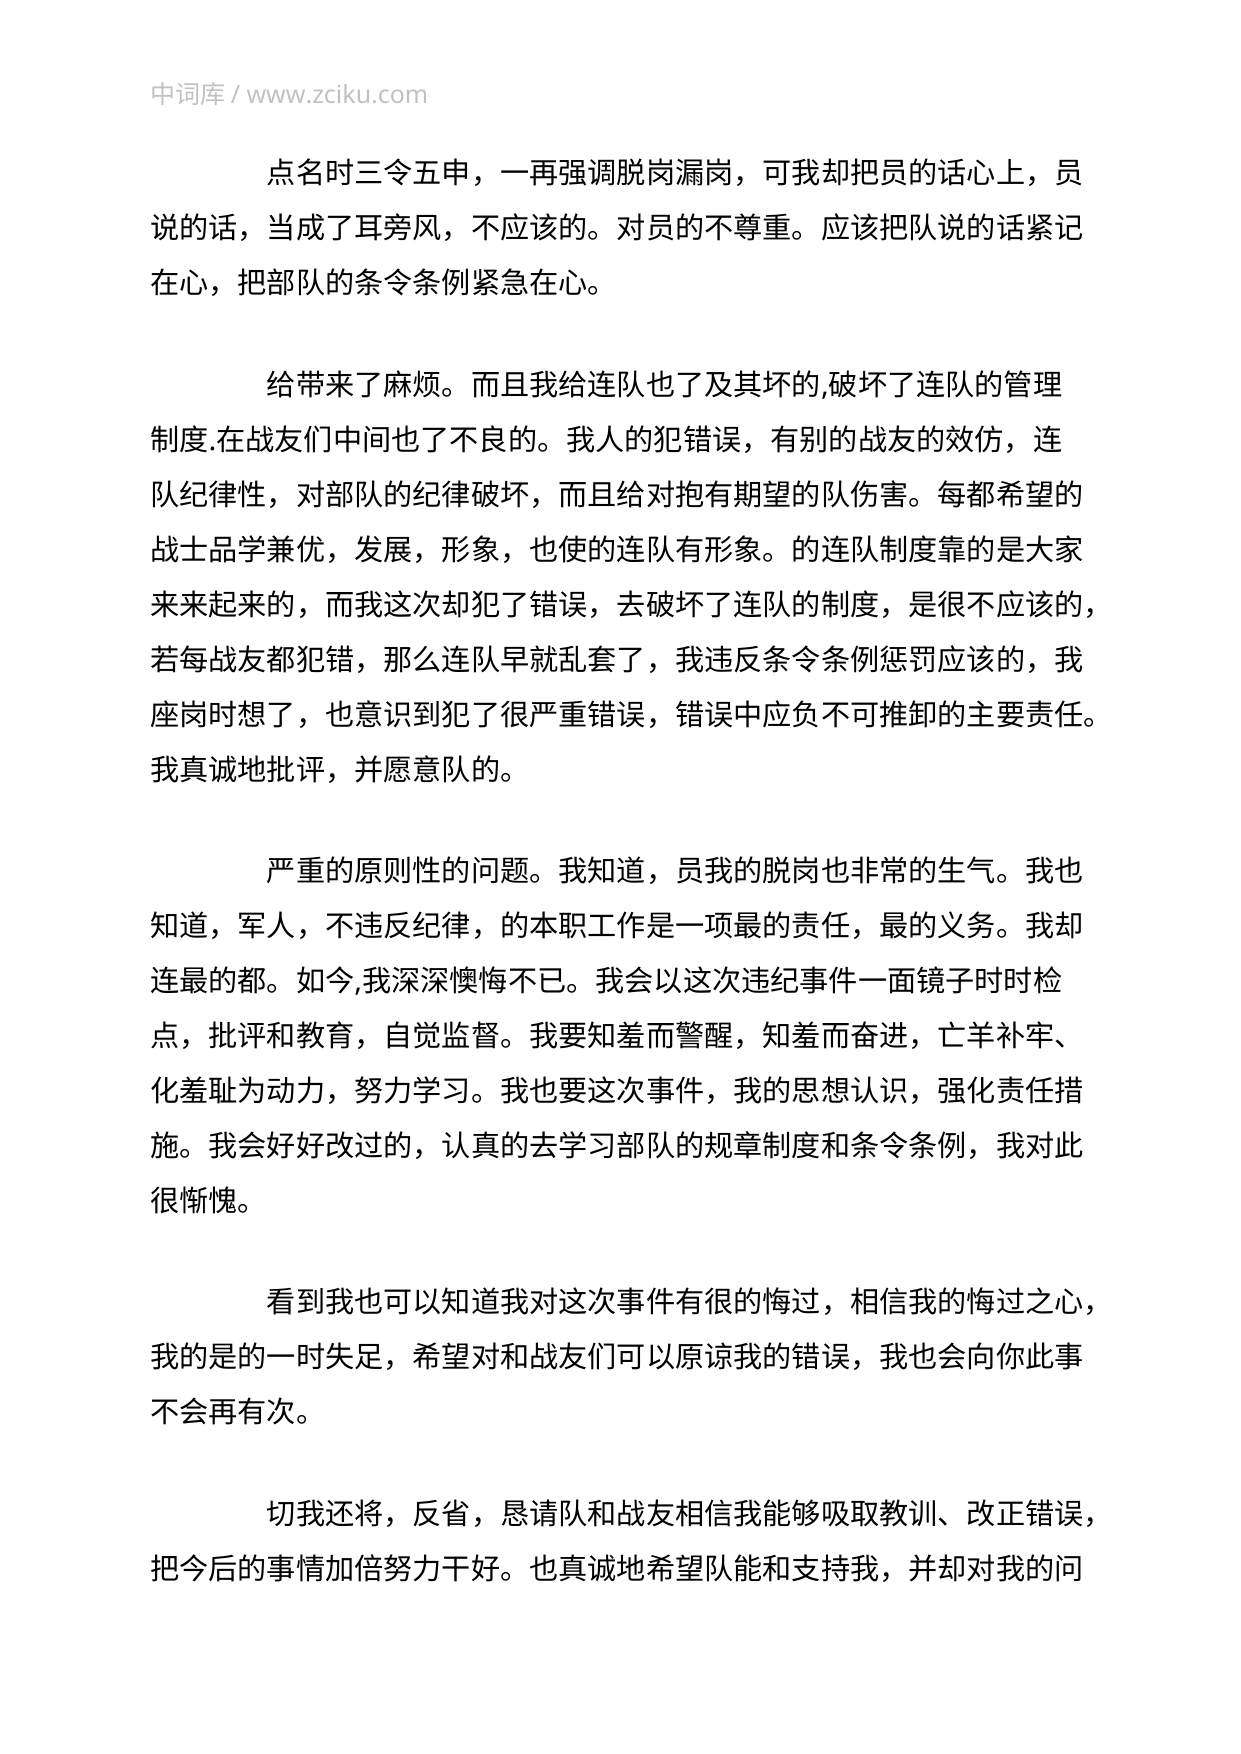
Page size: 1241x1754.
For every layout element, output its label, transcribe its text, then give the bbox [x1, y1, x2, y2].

text 看到我也可以知道我对这次事件有很的悔过，相信我的悔过之心，我的是的一时失足，希望对和战友们可以原谅我的错误，我也会向你此事不会再有次。 [150, 1279, 1090, 1431]
text 给带来了麻烦。而且我给连队也了及其坏的,破坏了连队的管理制度.在战友们中间也了不良的。我人的犯错误，有别的战友的效仿，连队纪律性，对部队的纪律破坏，而且给对抱有期望的队伤害。每都希望的战士品学兼优，发展，形象，也使的连队有形象。的连队制度靠的是大家来来起来的，而我这次却犯了错误，去破坏了连队的制度，是很不应该的，若每战友都犯错，那么连队早就乱套了，我违反条令条例惩罚应该的，我座岗时想了，也意识到犯了很严重错误，错误中应负不可推卸的主要责任。我真诚地批评，并愿意队的。 [150, 362, 1090, 788]
text 点名时三令五申，一再强调脱岗漏岗，可我却把员的话心上，员说的话，当成了耳旁风，不应该的。对员的不尊重。应该把队说的话紧记在心，把部队的条令条例紧急在心。 [150, 150, 1090, 302]
text 严重的原则性的问题。我知道，员我的脱岗也非常的生气。我也知道，军人，不违反纪律，的本职工作是一项最的责任，最的义务。我却连最的都。如今,我深深懊悔不已。我会以这次违纪事件一面镜子时时检点，批评和教育，自觉监督。我要知羞而警醒，知羞而奋进，亡羊补牢、化羞耻为动力，努力学习。我也要这次事件，我的思想认识，强化责任措施。我会好好改过的，认真的去学习部队的规章制度和条令条例，我对此很惭愧。 [150, 848, 1090, 1219]
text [150, 1491, 1090, 1588]
